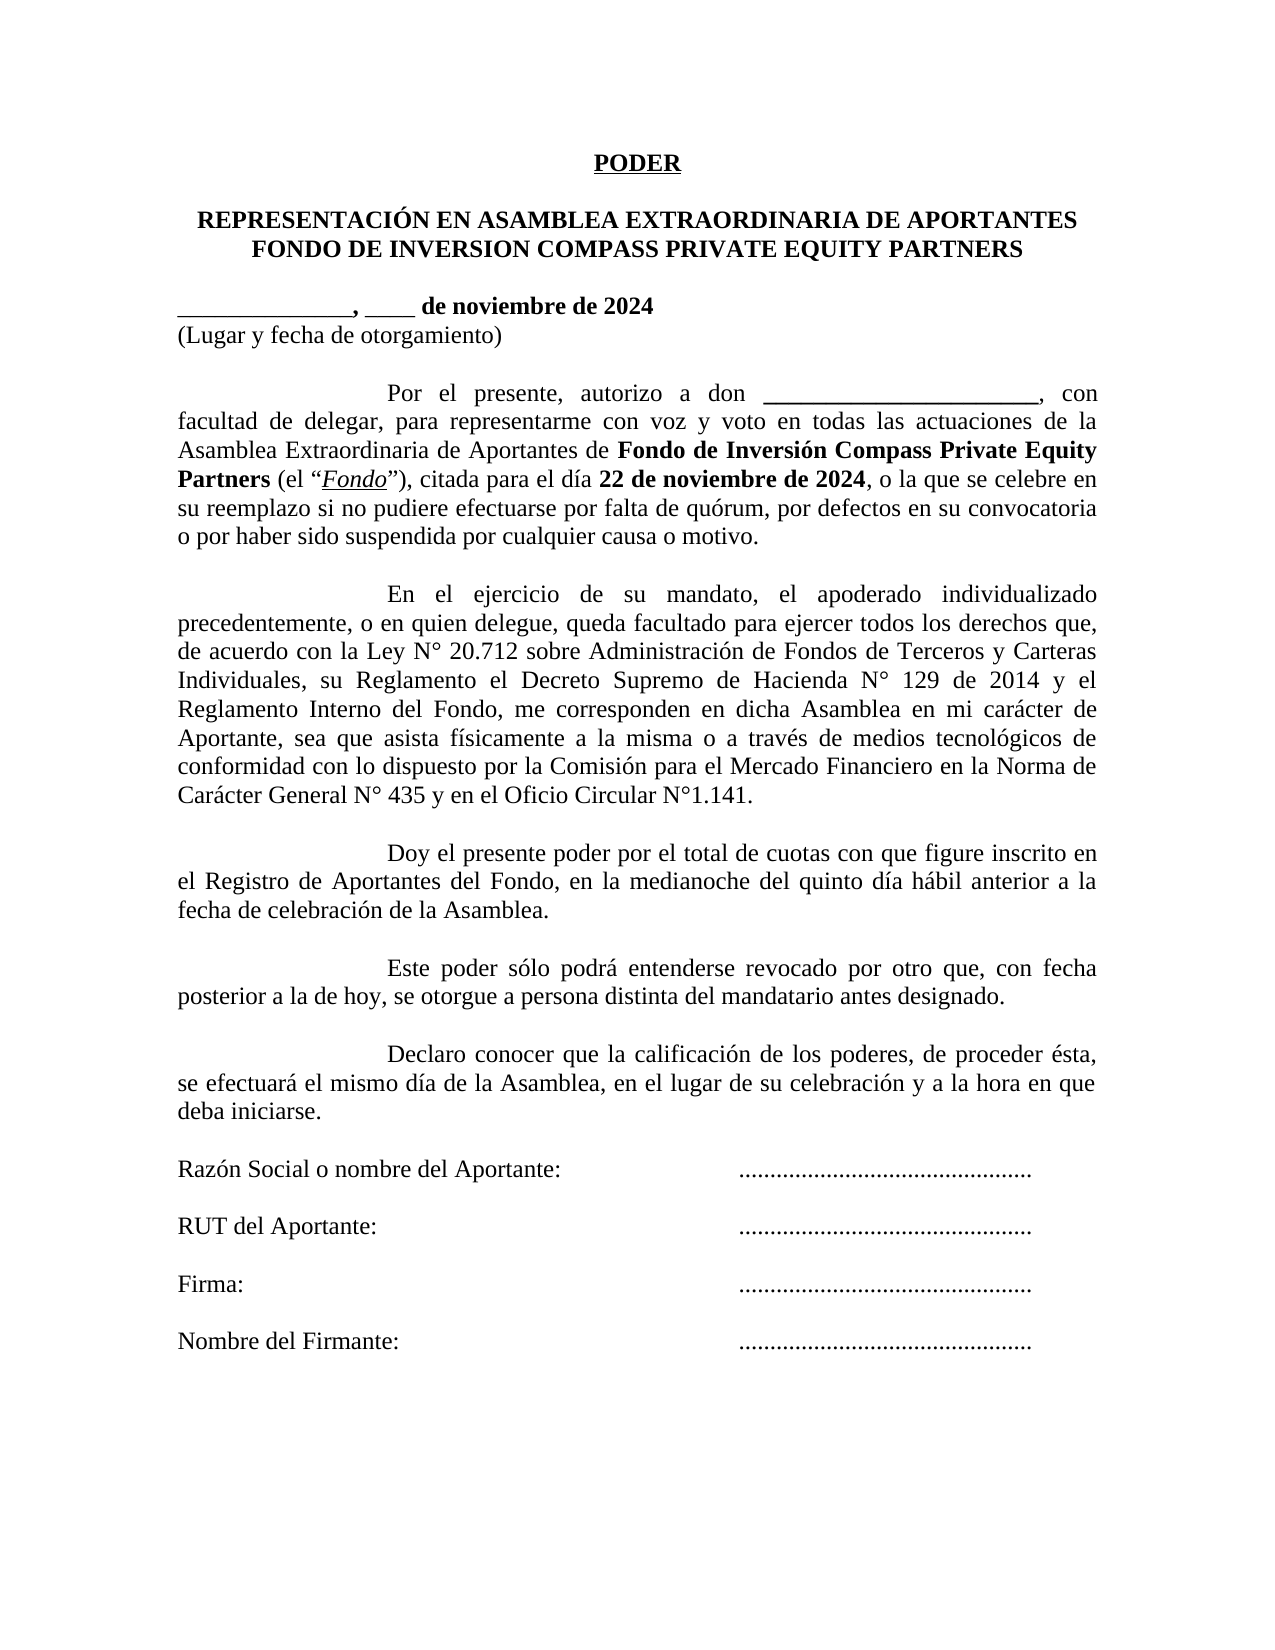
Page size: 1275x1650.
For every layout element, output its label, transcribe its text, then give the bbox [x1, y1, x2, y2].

text En el ejercicio de su mandato, el apoderado individualizado precedentemente, o en quien delegue, queda facultado para ejercer todos los derechos que, de acuerdo con la Ley N° 20.712 sobre Administración de Fondos de Terceros y Carteras Individuales, su Reglamento el Decreto Supremo de Hacienda N° 129 de 2014 y el Reglamento Interno del Fondo, me corresponden en dicha Asamblea en mi carácter de Aportante, sea que asista físicamente a la misma o a través de medios tecnológicos de conformidad con lo dispuesto por la Comisión para el Mercado Financiero en la Norma de Carácter General N° 435 y en el Oficio Circular N°1.141. [177, 579, 1098, 809]
title PODER [177, 148, 1098, 176]
text Declaro conocer que la calificación de los poderes, de proceder ésta, se efectuará el mismo día de la Asamblea, en el lugar de su celebración y a la hora en que deba iniciarse. [177, 1039, 1098, 1125]
text Por el presente, autorizo a don ______________________, con facultad de delegar, para representarme con voz y voto en todas las actuaciones de la Asamblea Extraordinaria de Aportantes de Fondo de Inversión Compass Private Equity Partners (el “Fondo”), citada para el día 22 de noviembre de 2024, o la que se celebre en su reemplazo si no pudiere efectuarse por falta de quórum, por defectos en su convocatoria o por haber sido suspendida por cualquier causa o motivo. [177, 378, 1098, 550]
text ______________, ____ de noviembre de 2024 [177, 291, 1098, 320]
text REPRESENTACIÓN EN ASAMBLEA EXTRAORDINARIA DE APORTANTES [177, 205, 1098, 234]
text RUT del Aportante: ............................................... [177, 1211, 1098, 1240]
text Nombre del Firmante: ............................................... [177, 1326, 1098, 1355]
text Doy el presente poder por el total de cuotas con que figure inscrito en el Registro de Aportantes del Fondo, en la medianoche del quinto día hábil anterior a la fecha de celebración de la Asamblea. [177, 838, 1098, 924]
text Firma: ............................................... [177, 1269, 1098, 1298]
text (Lugar y fecha de otorgamiento) [177, 320, 1098, 349]
text Razón Social o nombre del Aportante: ............................................... [177, 1154, 1098, 1183]
text Este poder sólo podrá entenderse revocado por otro que, con fecha posterior a la de hoy, se otorgue a persona distinta del mandatario antes designado. [177, 953, 1098, 1010]
text FONDO DE INVERSION COMPASS PRIVATE EQUITY PARTNERS [177, 234, 1098, 263]
